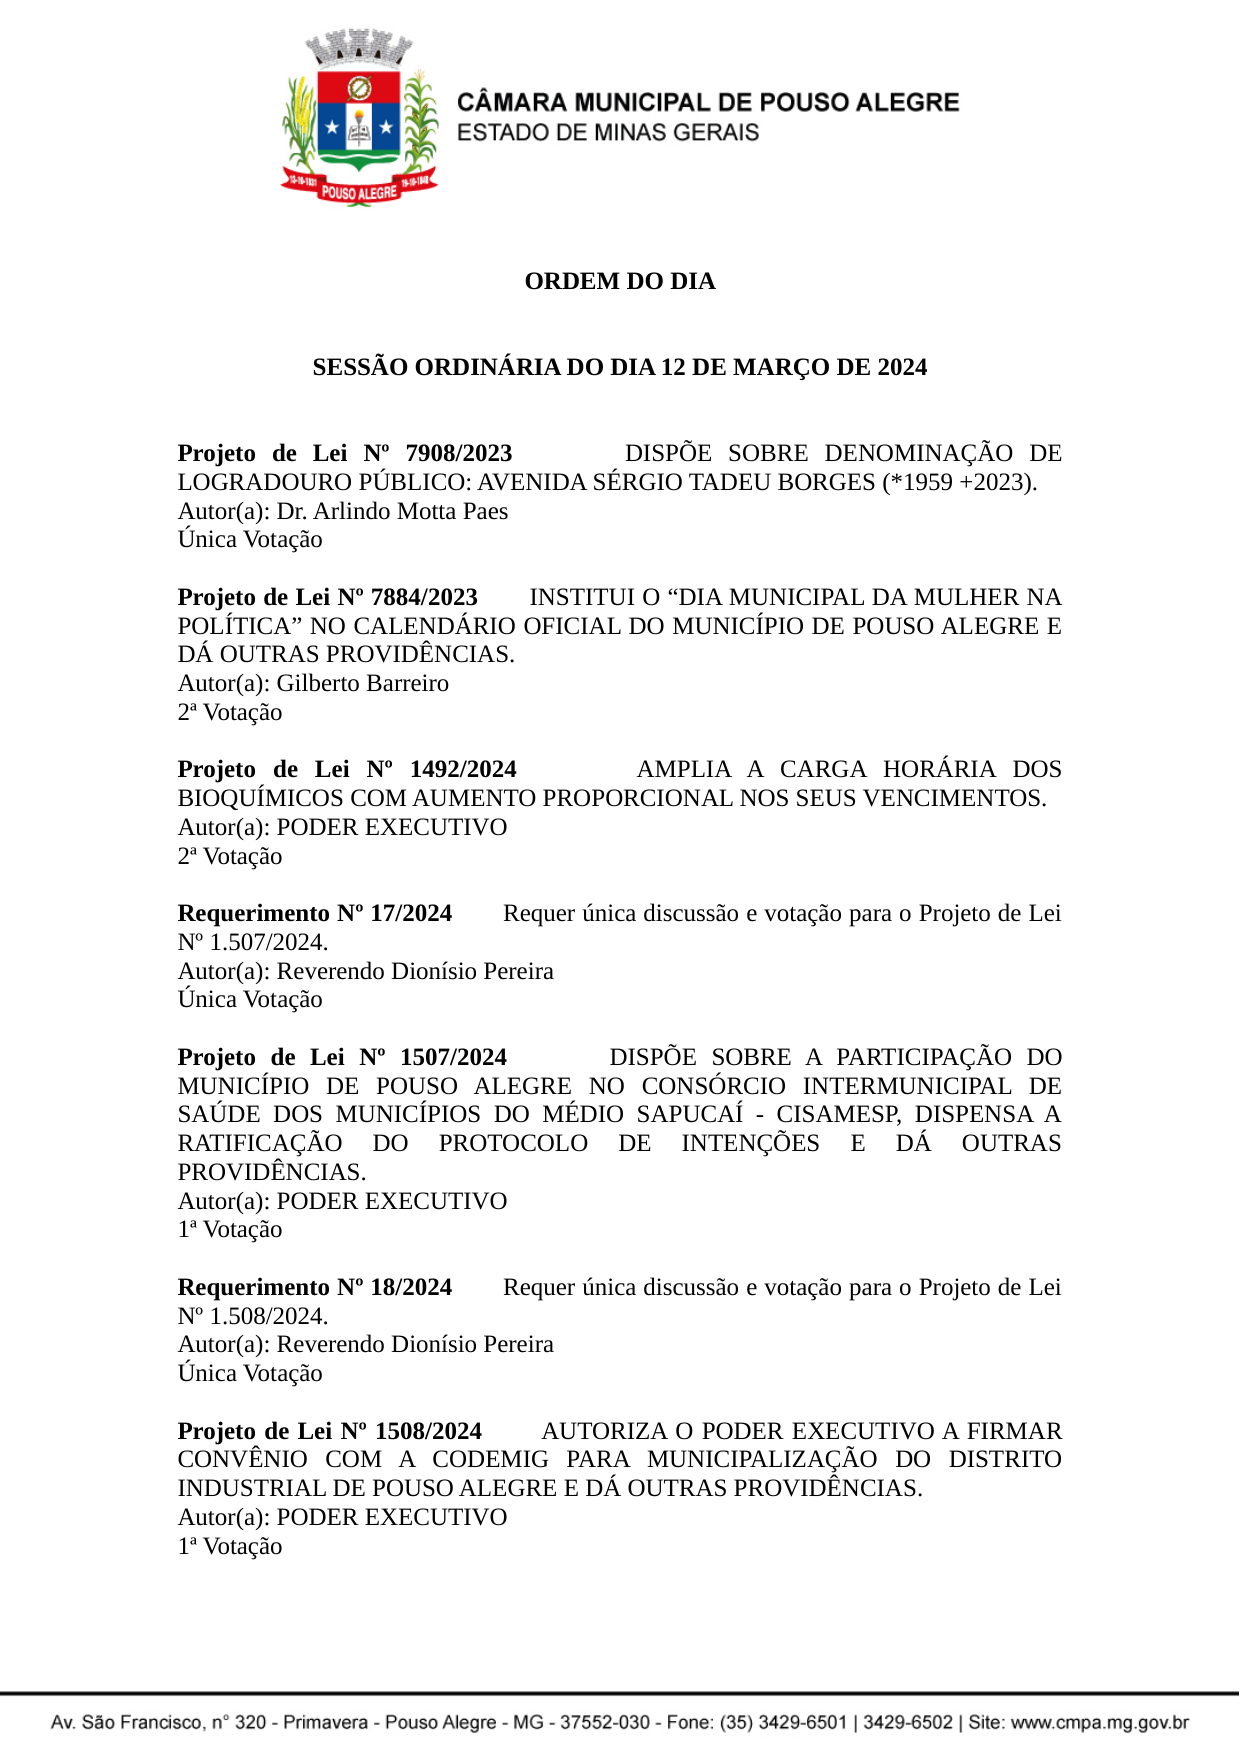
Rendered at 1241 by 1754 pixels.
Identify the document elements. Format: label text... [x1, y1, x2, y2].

text Autor(a): Reverendo Dionísio Pereira [177, 1329, 1063, 1358]
text Autor(a): PODER EXECUTIVO [177, 1502, 1063, 1531]
text Requerimento Nº 17/2024 Requer única discussão e votação para o Projeto de Lei Nº 1.507/2024. [177, 898, 1063, 956]
text Projeto de Lei Nº 1492/2024 AMPLIA A CARGA HORÁRIA DOS BIOQUÍMICOS COM AUMENTO PROPORCIONAL NOS SEUS VENCIMENTOS. [177, 754, 1063, 812]
text Única Votação [177, 984, 1063, 1013]
text 2ª Votação [177, 841, 1063, 869]
text Autor(a): PODER EXECUTIVO [177, 812, 1063, 841]
text Projeto de Lei Nº 7884/2023 INSTITUI O “DIA MUNICIPAL DA MULHER NA POLÍTICA” NO CALENDÁRIO OFICIAL DO MUNICÍPIO DE POUSO ALEGRE E DÁ OUTRAS PROVIDÊNCIAS. [177, 582, 1063, 668]
text Requerimento Nº 18/2024 Requer única discussão e votação para o Projeto de Lei Nº 1.508/2024. [177, 1272, 1063, 1329]
text ORDEM DO DIA [177, 266, 1063, 294]
text Autor(a): PODER EXECUTIVO [177, 1186, 1063, 1214]
text Autor(a): Dr. Arlindo Motta Paes [177, 496, 1063, 524]
text Autor(a): Gilberto Barreiro [177, 668, 1063, 697]
text SESSÃO ORDINÁRIA DO DIA 12 DE MARÇO DE 2024 [177, 352, 1063, 381]
text 1ª Votação [177, 1214, 1063, 1243]
text Única Votação [177, 1358, 1063, 1387]
text 1ª Votação [177, 1531, 1063, 1559]
text 2ª Votação [177, 697, 1063, 726]
text Única Votação [177, 524, 1063, 553]
text Autor(a): Reverendo Dionísio Pereira [177, 956, 1063, 984]
text Projeto de Lei Nº 1508/2024 AUTORIZA O PODER EXECUTIVO A FIRMAR CONVÊNIO COM A CODEMIG PARA MUNICIPALIZAÇÃO DO DISTRITO INDUSTRIAL DE POUSO ALEGRE E DÁ OUTRAS PROVIDÊNCIAS. [177, 1416, 1063, 1502]
picture [0, 0, 1240, 237]
picture [0, 1655, 1239, 1752]
text Projeto de Lei Nº 7908/2023 DISPÕE SOBRE DENOMINAÇÃO DE LOGRADOURO PÚBLICO: AVENIDA SÉRGIO TADEU BORGES (*1959 +2023). [177, 438, 1063, 496]
text Projeto de Lei Nº 1507/2024 DISPÕE SOBRE A PARTICIPAÇÃO DO MUNICÍPIO DE POUSO ALEGRE NO CONSÓRCIO INTERMUNICIPAL DE SAÚDE DOS MUNICÍPIOS DO MÉDIO SAPUCAÍ - CISAMESP, DISPENSA A RATIFICAÇÃO DO PROTOCOLO DE INTENÇÕES E DÁ OUTRAS PROVIDÊNCIAS. [177, 1042, 1063, 1186]
